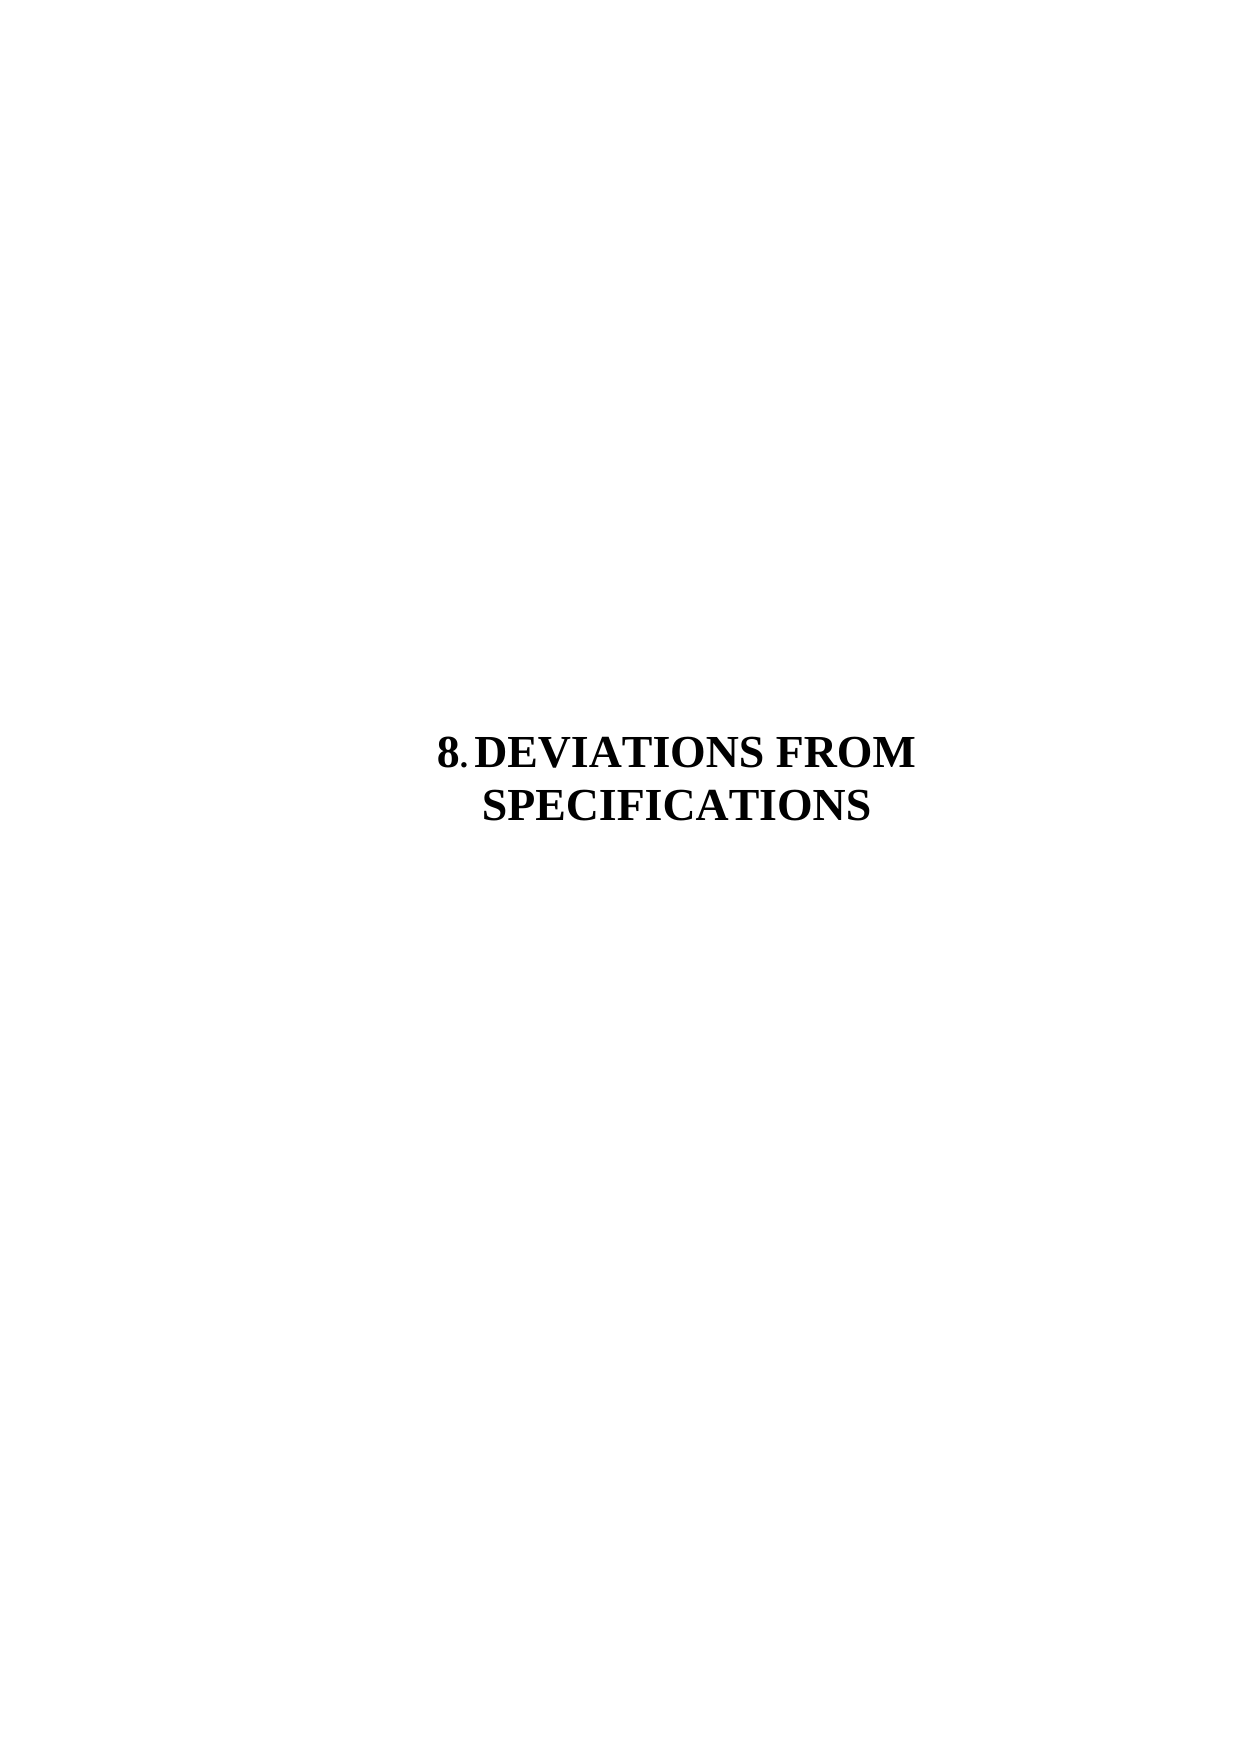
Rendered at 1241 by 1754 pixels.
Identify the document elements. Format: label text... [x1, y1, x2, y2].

text 8. DEVIATIONS FROM SPECIFICATIONS [262, 725, 1090, 830]
